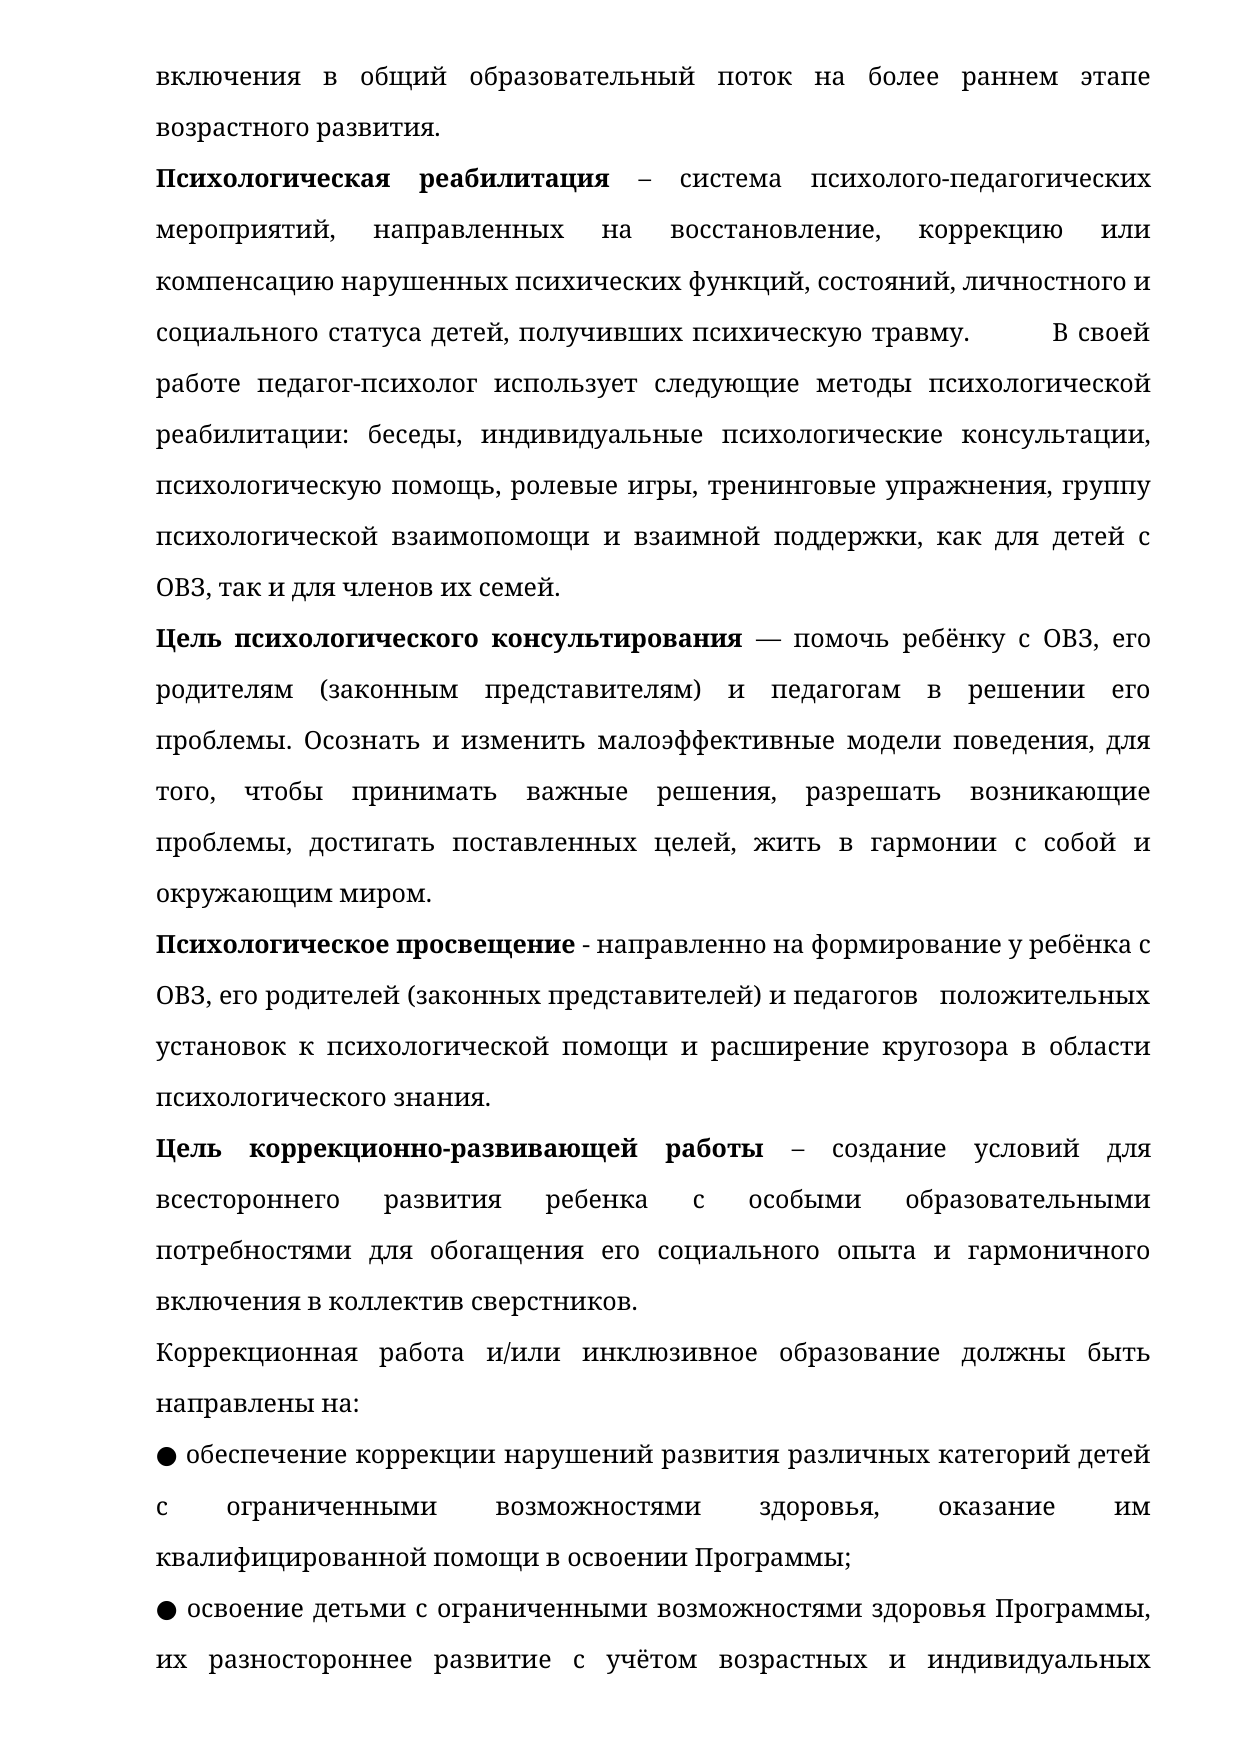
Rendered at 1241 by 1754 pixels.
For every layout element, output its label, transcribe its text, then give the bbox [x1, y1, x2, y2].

text Психологическое просвещение - направленно на формирование у ребёнка с ОВЗ, его родителей (законных представителей) и педагогов положительных установок к психологической помощи и расширение кругозора в области психологического знания. [156, 927, 1152, 1114]
text Цель коррекционно-развивающей работы – создание условий для всестороннего развития ребенка с особыми образовательными потребностями для обогащения его социального опыта и гармоничного включения в коллектив сверстников. [156, 1131, 1152, 1318]
text Психологическая реабилитация – система психолого-педагогических мероприятий, направленных на восстановление, коррекцию или компенсацию нарушенных психических функций, состояний, личностного и социального статуса детей, получивших психическую травму. В своей работе педагог-психолог использует следующие методы психологической реабилитации: беседы, индивидуальные психологические консультации, психологическую помощь, ролевые игры, тренинговые упражнения, группу психологической взаимопомощи и взаимной поддержки, как для детей с ОВЗ, так и для членов их семей. [156, 161, 1152, 603]
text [156, 59, 1152, 144]
text Коррекционная работа и/или инклюзивное образование должны быть направлены на: [156, 1335, 1152, 1420]
text ● обеспечение коррекции нарушений развития различных категорий детей с ограниченными возможностями здоровья, оказание им квалифицированной помощи в освоении Программы; [156, 1437, 1152, 1573]
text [156, 1590, 1152, 1675]
text Цель психологического консультирования — помочь ребёнку с ОВЗ, его родителям (законным представителям) и педагогам в решении его проблемы. Осознать и изменить малоэффективные модели поведения, для того, чтобы принимать важные решения, разрешать возникающие проблемы, достигать поставленных целей, жить в гармонии с собой и окружающим миром. [156, 621, 1152, 910]
